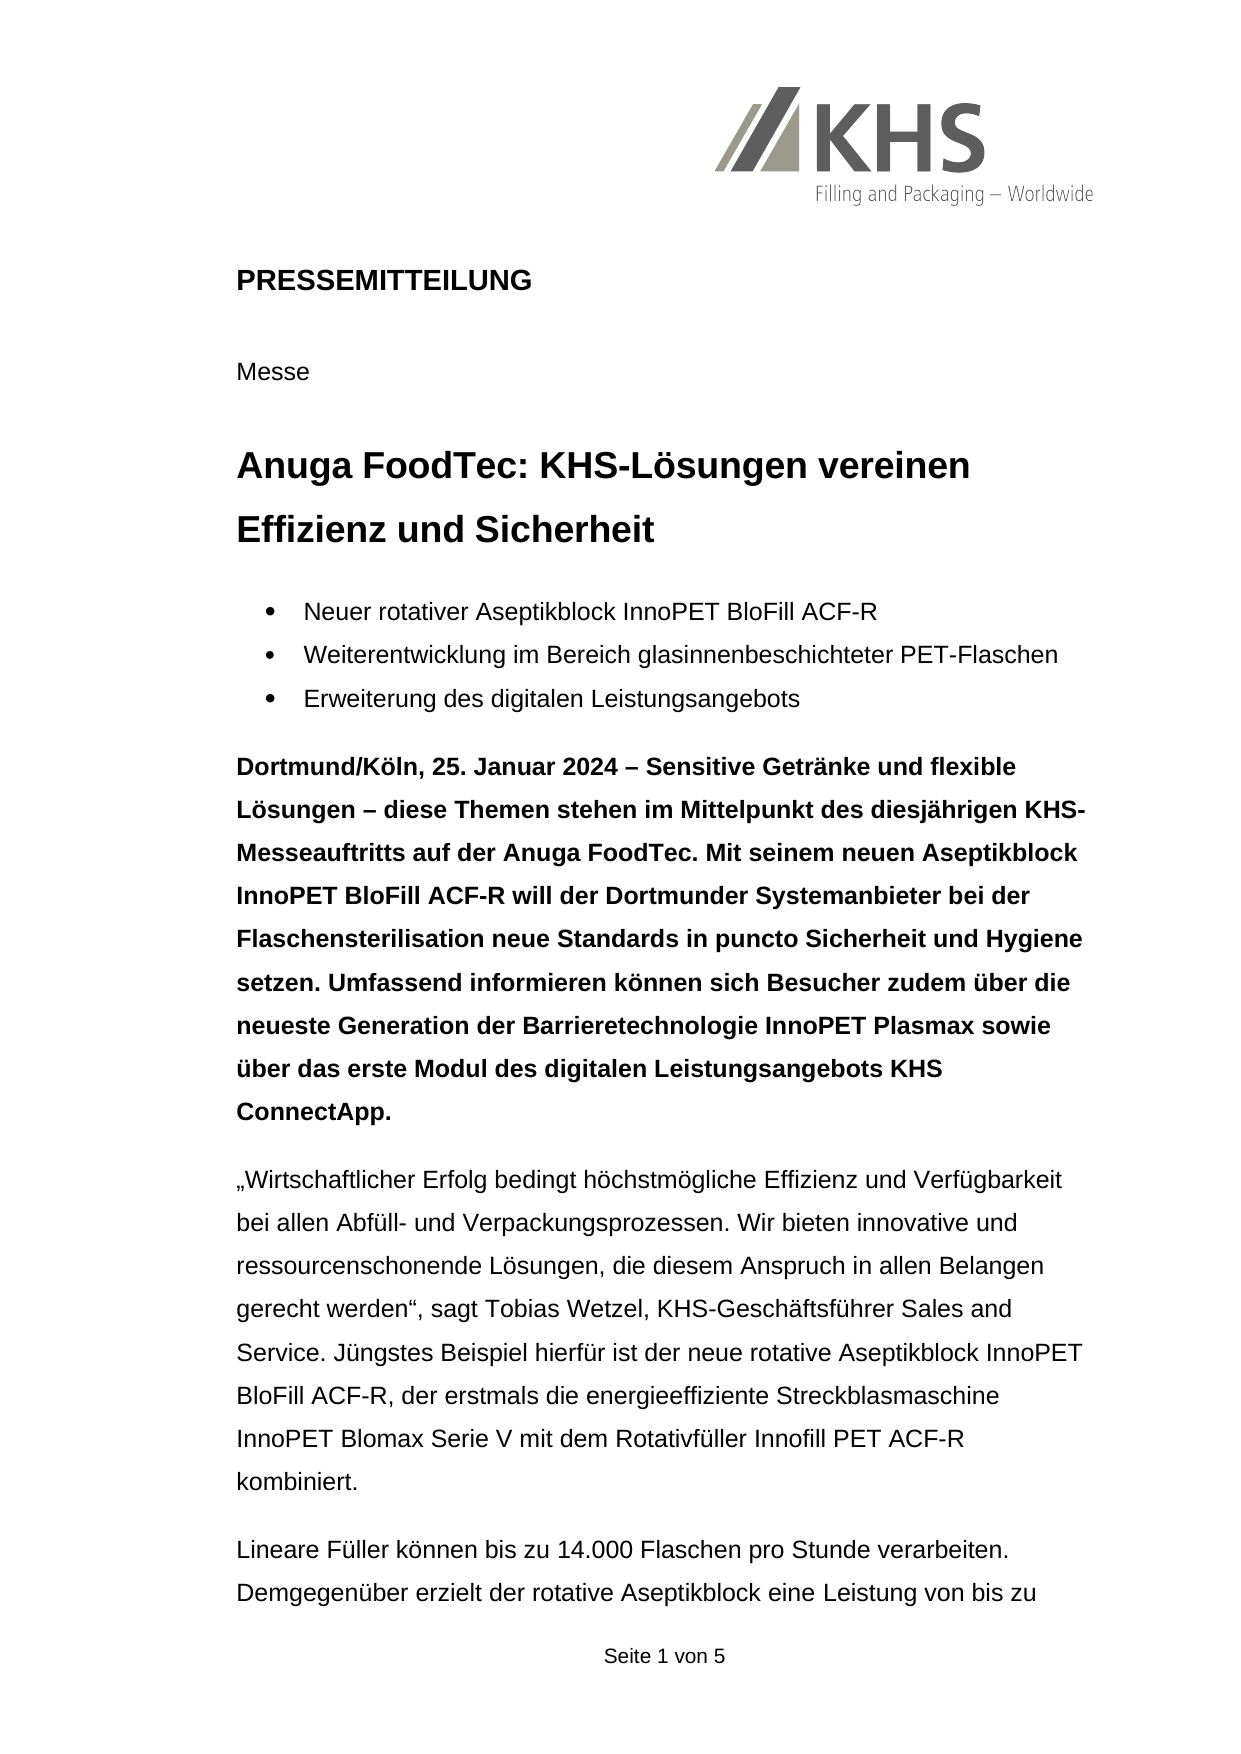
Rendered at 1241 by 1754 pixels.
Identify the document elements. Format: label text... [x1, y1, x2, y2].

list Weiterentwicklung im Bereich glasinnenbeschichteter PET-Flaschen [266, 641, 1092, 669]
text Dortmund/Köln, 25. Januar 2024 – Sensitive Getränke und flexible Lösungen – diese Themen stehen im Mittelpunkt des diesjährigen KHS-Messeauftritts auf der Anuga FoodTec. Mit seinem neuen Aseptikblock InnoPET BloFill ACF-R will der Dortmunder Systemanbieter bei der Flaschensterilisation neue Standards in puncto Sicherheit und Hygiene setzen. Umfassend informieren können sich Besucher zudem über die neueste Generation der Barrieretechnologie InnoPET Plasmax sowie über das erste Modul des digitalen Leistungsangebots KHS ConnectApp. [236, 752, 1092, 1126]
list Neuer rotativer Aseptikblock InnoPET BloFill ACF-R [266, 597, 1092, 626]
text „Wirtschaftlicher Erfolg bedingt höchstmögliche Effizienz und Verfügbarkeit bei allen Abfüll- und Verpackungsprozessen. Wir bieten innovative und ressourcenschonende Lösungen, die diesem Anspruch in allen Belangen gerecht werden“, sagt Tobias Wetzel, KHS-Geschäftsführer Sales and Service. Jüngstes Beispiel hierfür ist der neue rotative Aseptikblock InnoPET BloFill ACF-R, der erstmals die energieeffiziente Streckblasmaschine InnoPET Blomax Serie V mit dem Rotativfüller Innofill PET ACF-R kombiniert. [236, 1165, 1092, 1496]
text Messe [236, 357, 1092, 385]
list Erweiterung des digitalen Leistungsangebots [266, 684, 1092, 712]
picture [714, 87, 1093, 206]
text PRESSEMITTEILUNG [236, 263, 1092, 297]
text Anuga FoodTec: KHS-Lösungen vereinen Effizienz und Sicherheit [236, 443, 1092, 551]
